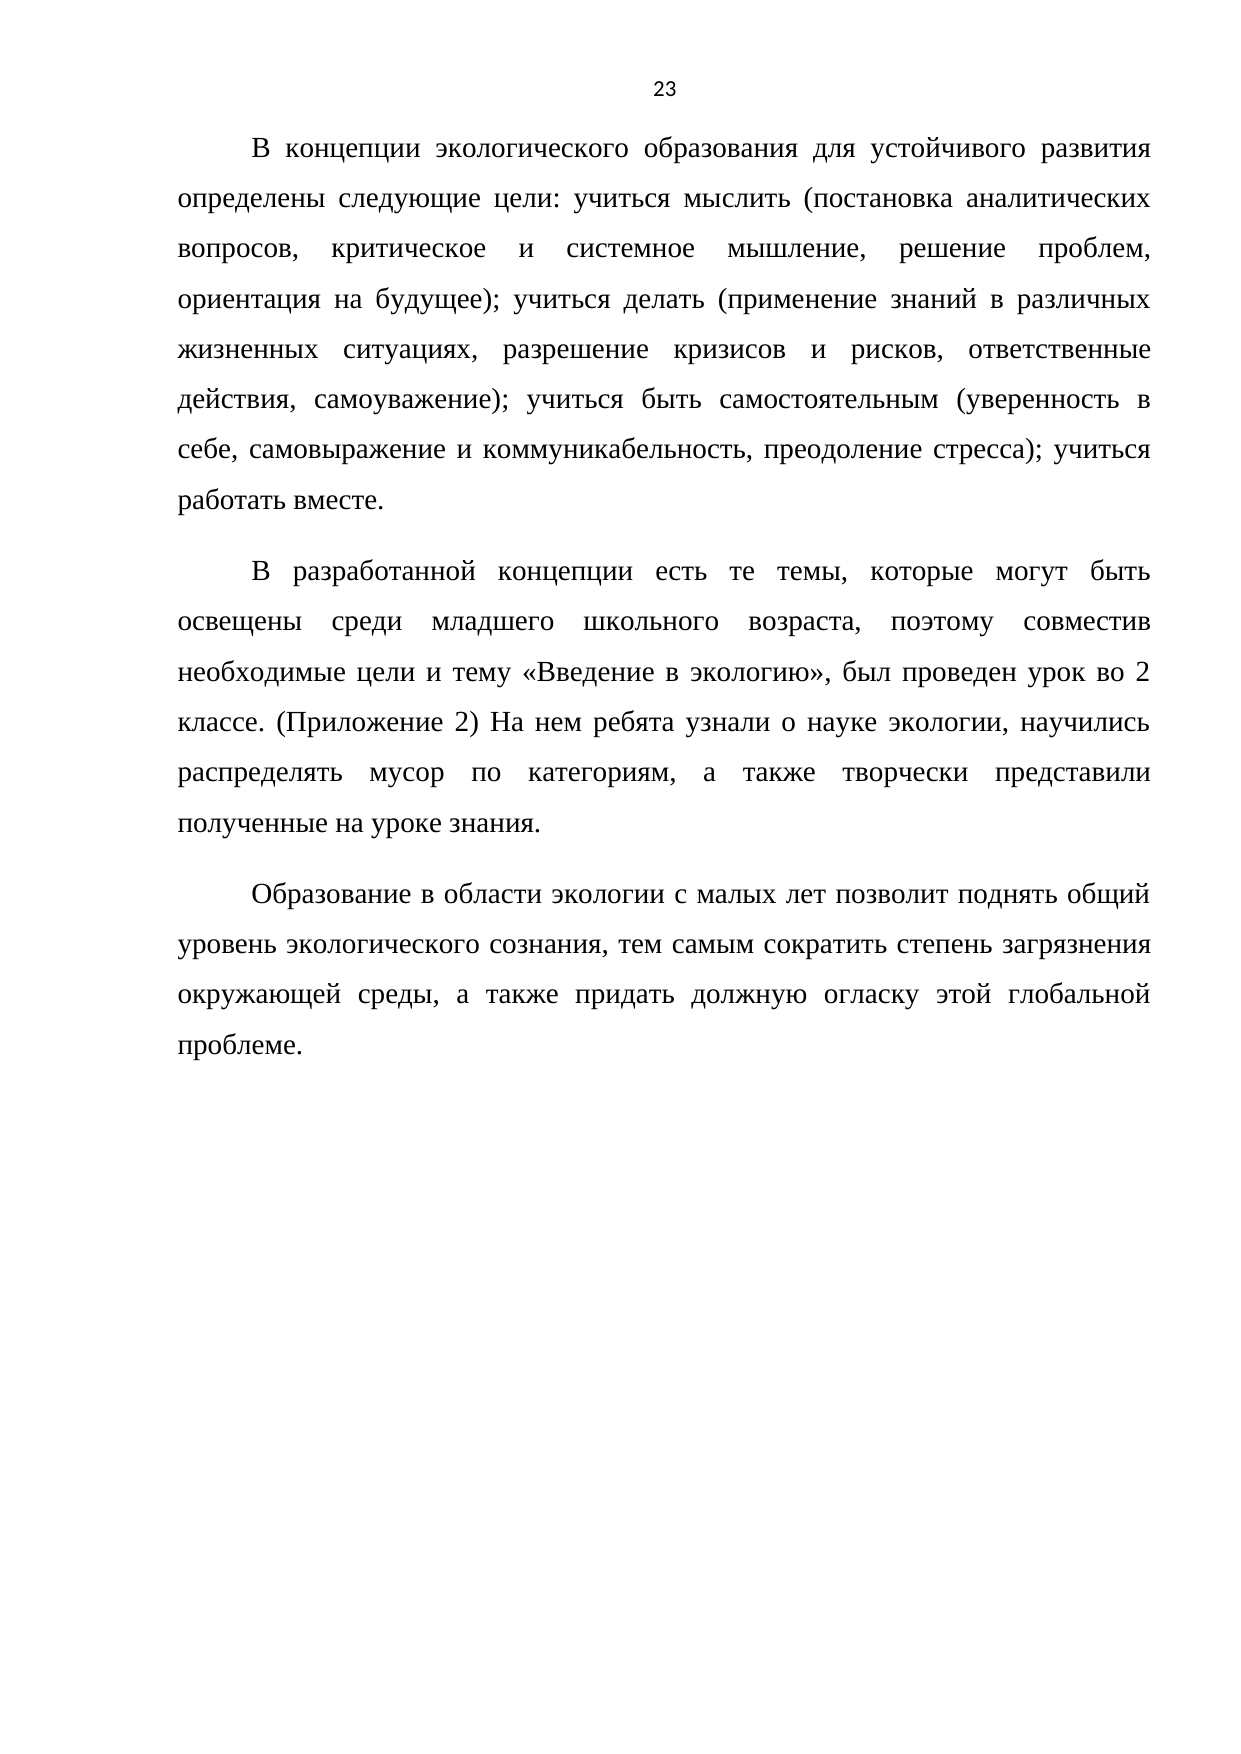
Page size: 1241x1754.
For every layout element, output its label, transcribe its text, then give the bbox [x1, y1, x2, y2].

text В концепции экологического образования для устойчивого развития определены следующие цели: учиться мыслить (постановка аналитических вопросов, критическое и системное мышление, решение проблем, ориентация на будущее); учиться делать (применение знаний в различных жизненных ситуациях, разрешение кризисов и рисков, ответственные действия, самоуважение); учиться быть самостоятельным (уверенность в себе, самовыражение и коммуникабельность, преодоление стресса); учиться работать вместе. [177, 130, 1152, 516]
text В разработанной концепции есть те темы, которые могут быть освещены среди младшего школьного возраста, поэтому совместив необходимые цели и тему «Введение в экологию», был проведен урок во 2 классе. (Приложение 2) На нем ребята узнали о науке экологии, научились распределять мусор по категориям, а также творчески представили полученные на уроке знания. [177, 553, 1152, 838]
text Образование в области экологии с малых лет позволит поднять общий уровень экологического сознания, тем самым сократить степень загрязнения окружающей среды, а также придать должную огласку этой глобальной проблеме. [177, 876, 1152, 1060]
